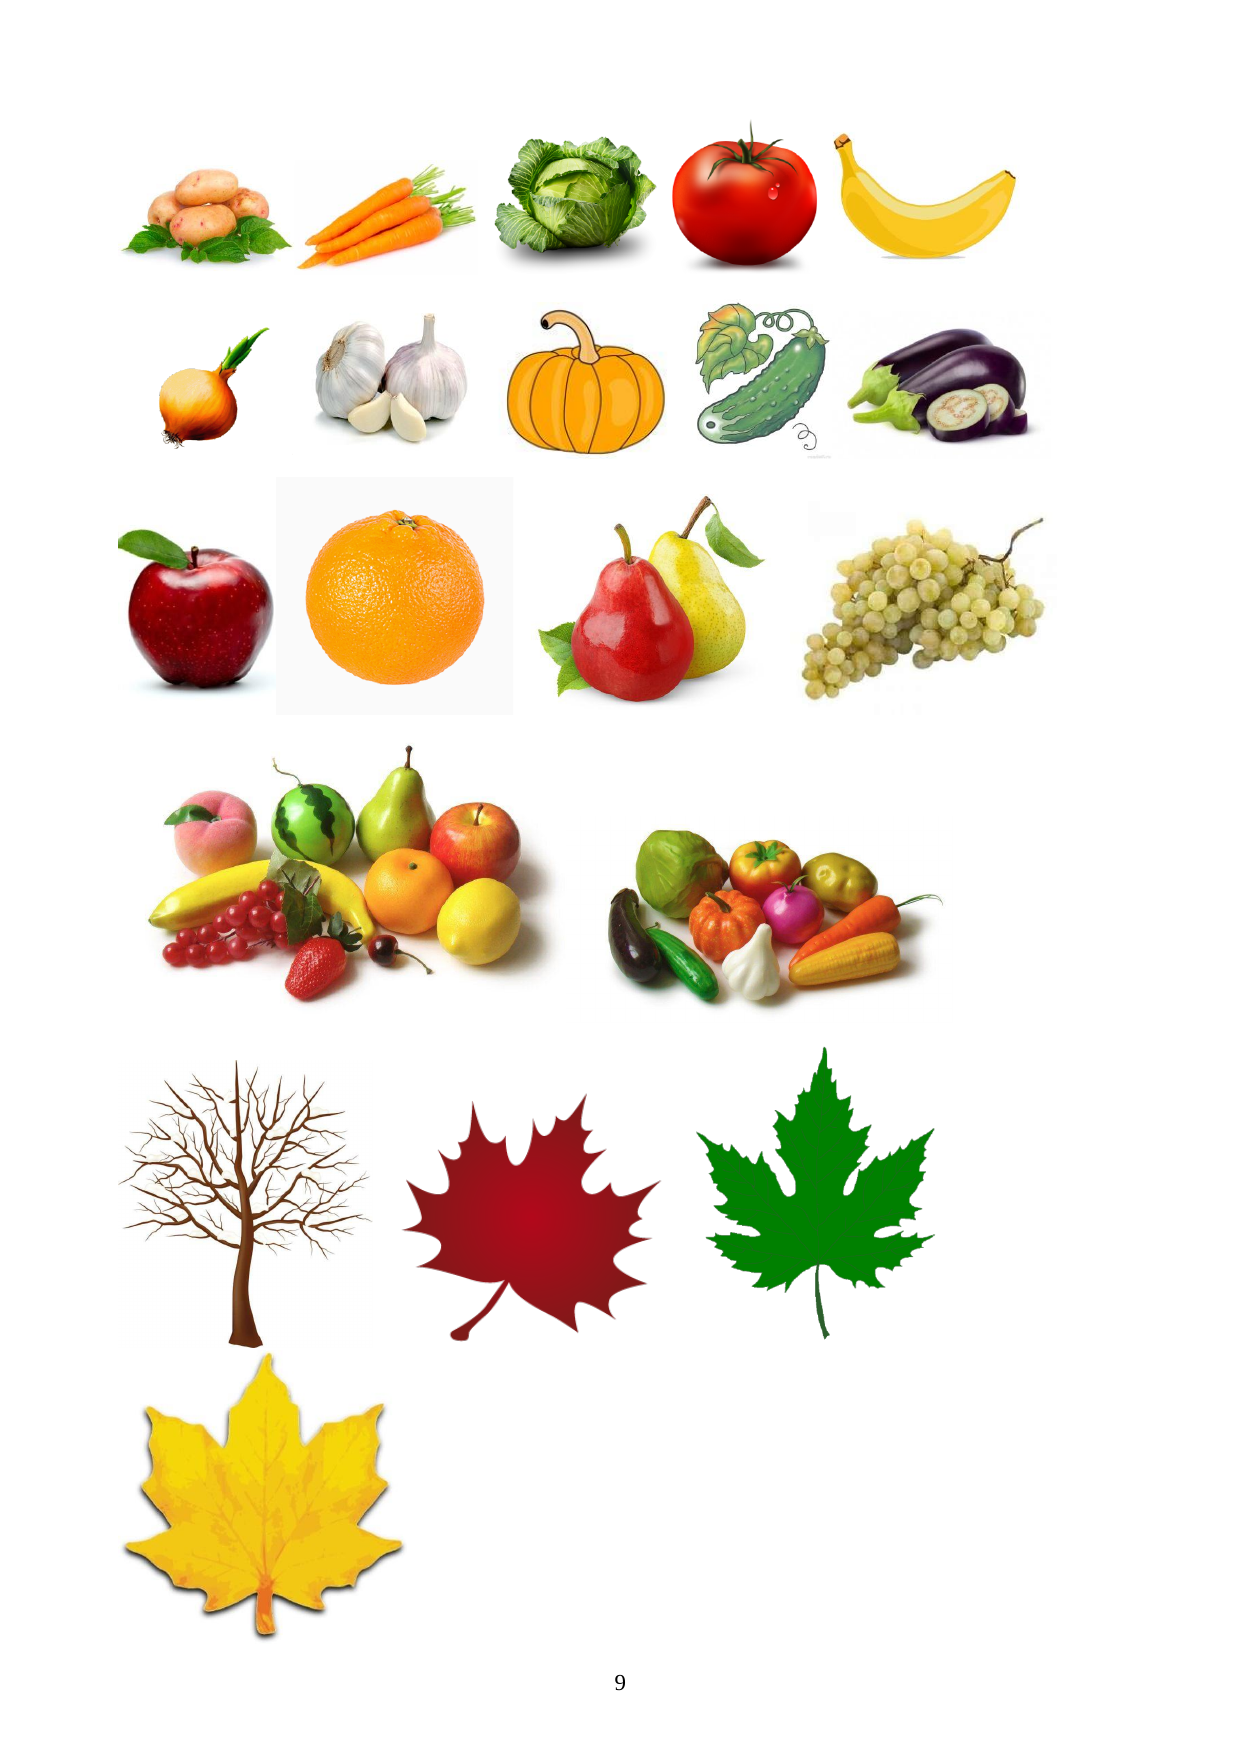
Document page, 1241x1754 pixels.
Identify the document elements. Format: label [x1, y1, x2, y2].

picture [118, 1041, 945, 1348]
picture [118, 1350, 408, 1644]
picture [118, 118, 1026, 275]
picture [118, 477, 1058, 716]
picture [118, 293, 1051, 459]
picture [118, 733, 953, 1023]
